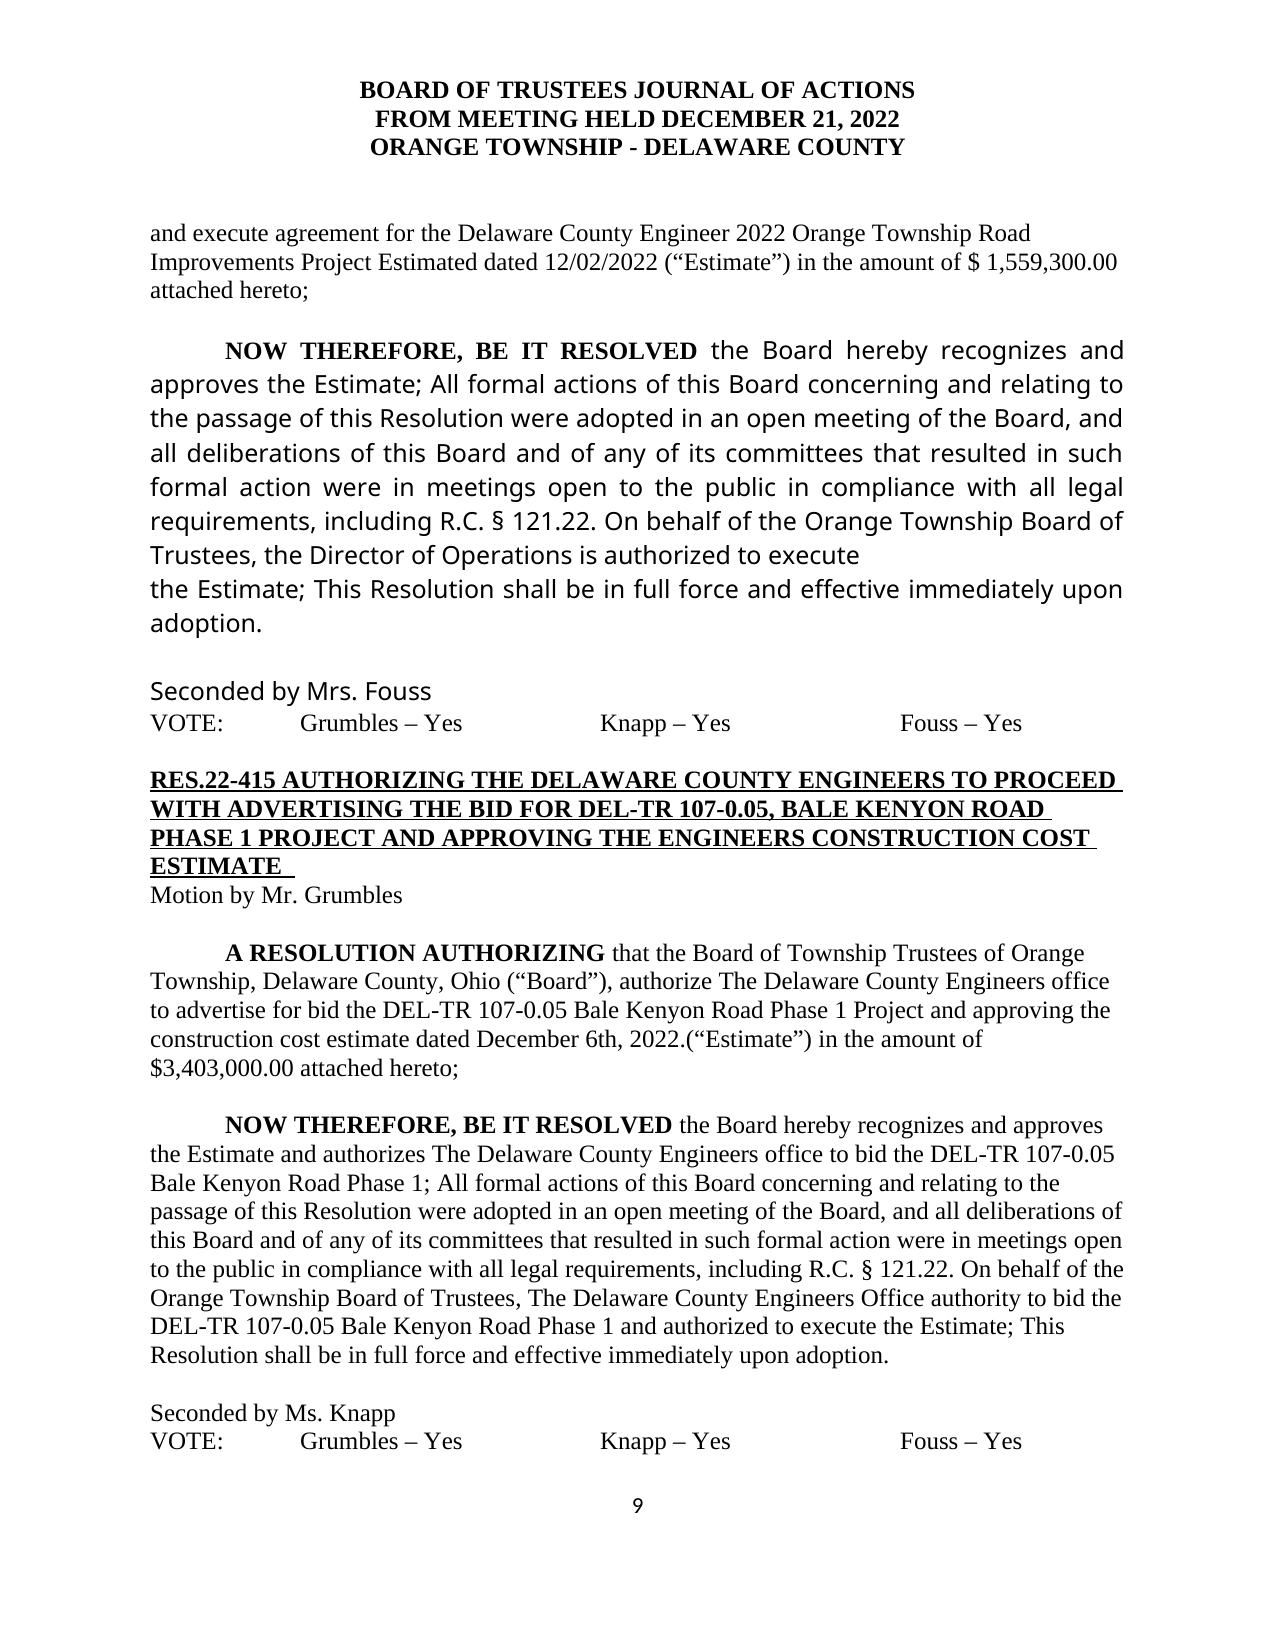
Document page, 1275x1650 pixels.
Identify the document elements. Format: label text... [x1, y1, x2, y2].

text Motion by Mr. Grumbles [150, 880, 1125, 909]
text Seconded by Mrs. Fouss [150, 674, 1125, 708]
text A RESOLUTION AUTHORIZING that the Board of Township Trustees of Orange Township, Delaware County, Ohio (“Board”), authorize The Delaware County Engineers office to advertise for bid the DEL-TR 107-0.05 Bale Kenyon Road Phase 1 Project and approving the construction cost estimate dated December 6th, 2022.(“Estimate”) in the amount of $3,403,000.00 attached hereto; [150, 938, 1125, 1081]
text NOW THEREFORE, BE IT RESOLVED the Board hereby recognizes and approves the Estimate and authorizes The Delaware County Engineers office to bid the DEL-TR 107-0.05 Bale Kenyon Road Phase 1; All formal actions of this Board concerning and relating to the passage of this Resolution were adopted in an open meeting of the Board, and all deliberations of this Board and of any of its committees that resulted in such formal action were in meetings open to the public in compliance with all legal requirements, including R.C. § 121.22. On behalf of the Orange Township Board of Trustees, The Delaware County Engineers Office authority to bid the DEL-TR 107-0.05 Bale Kenyon Road Phase 1 and authorized to execute the Estimate; This Resolution shall be in full force and effective immediately upon adoption. [150, 1110, 1125, 1369]
text the Estimate; This Resolution shall be in full force and effective immediately upon adoption. [150, 571, 1125, 639]
text VOTE: Grumbles – Yes Knapp – Yes Fouss – Yes [150, 1426, 1125, 1455]
text Seconded by Ms. Knapp [150, 1398, 1125, 1426]
text VOTE: Grumbles – Yes Knapp – Yes Fouss – Yes [150, 708, 1125, 736]
text NOW THEREFORE, BE IT RESOLVED the Board hereby recognizes and approves the Estimate; All formal actions of this Board concerning and relating to the passage of this Resolution were adopted in an open meeting of the Board, and all deliberations of this Board and of any of its committees that resulted in such formal action were in meetings open to the public in compliance with all legal requirements, including R.C. § 121.22. On behalf of the Orange Township Board of Trustees, the Director of Operations is authorized to execute [150, 333, 1125, 571]
text RES.22-415 AUTHORIZING THE DELAWARE COUNTY ENGINEERS TO PROCEED WITH ADVERTISING THE BID FOR DEL-TR 107-0.05, BALE KENYON ROAD PHASE 1 PROJECT AND APPROVING THE ENGINEERS CONSTRUCTION COST ESTIMATE [150, 765, 1125, 880]
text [150, 218, 1125, 304]
